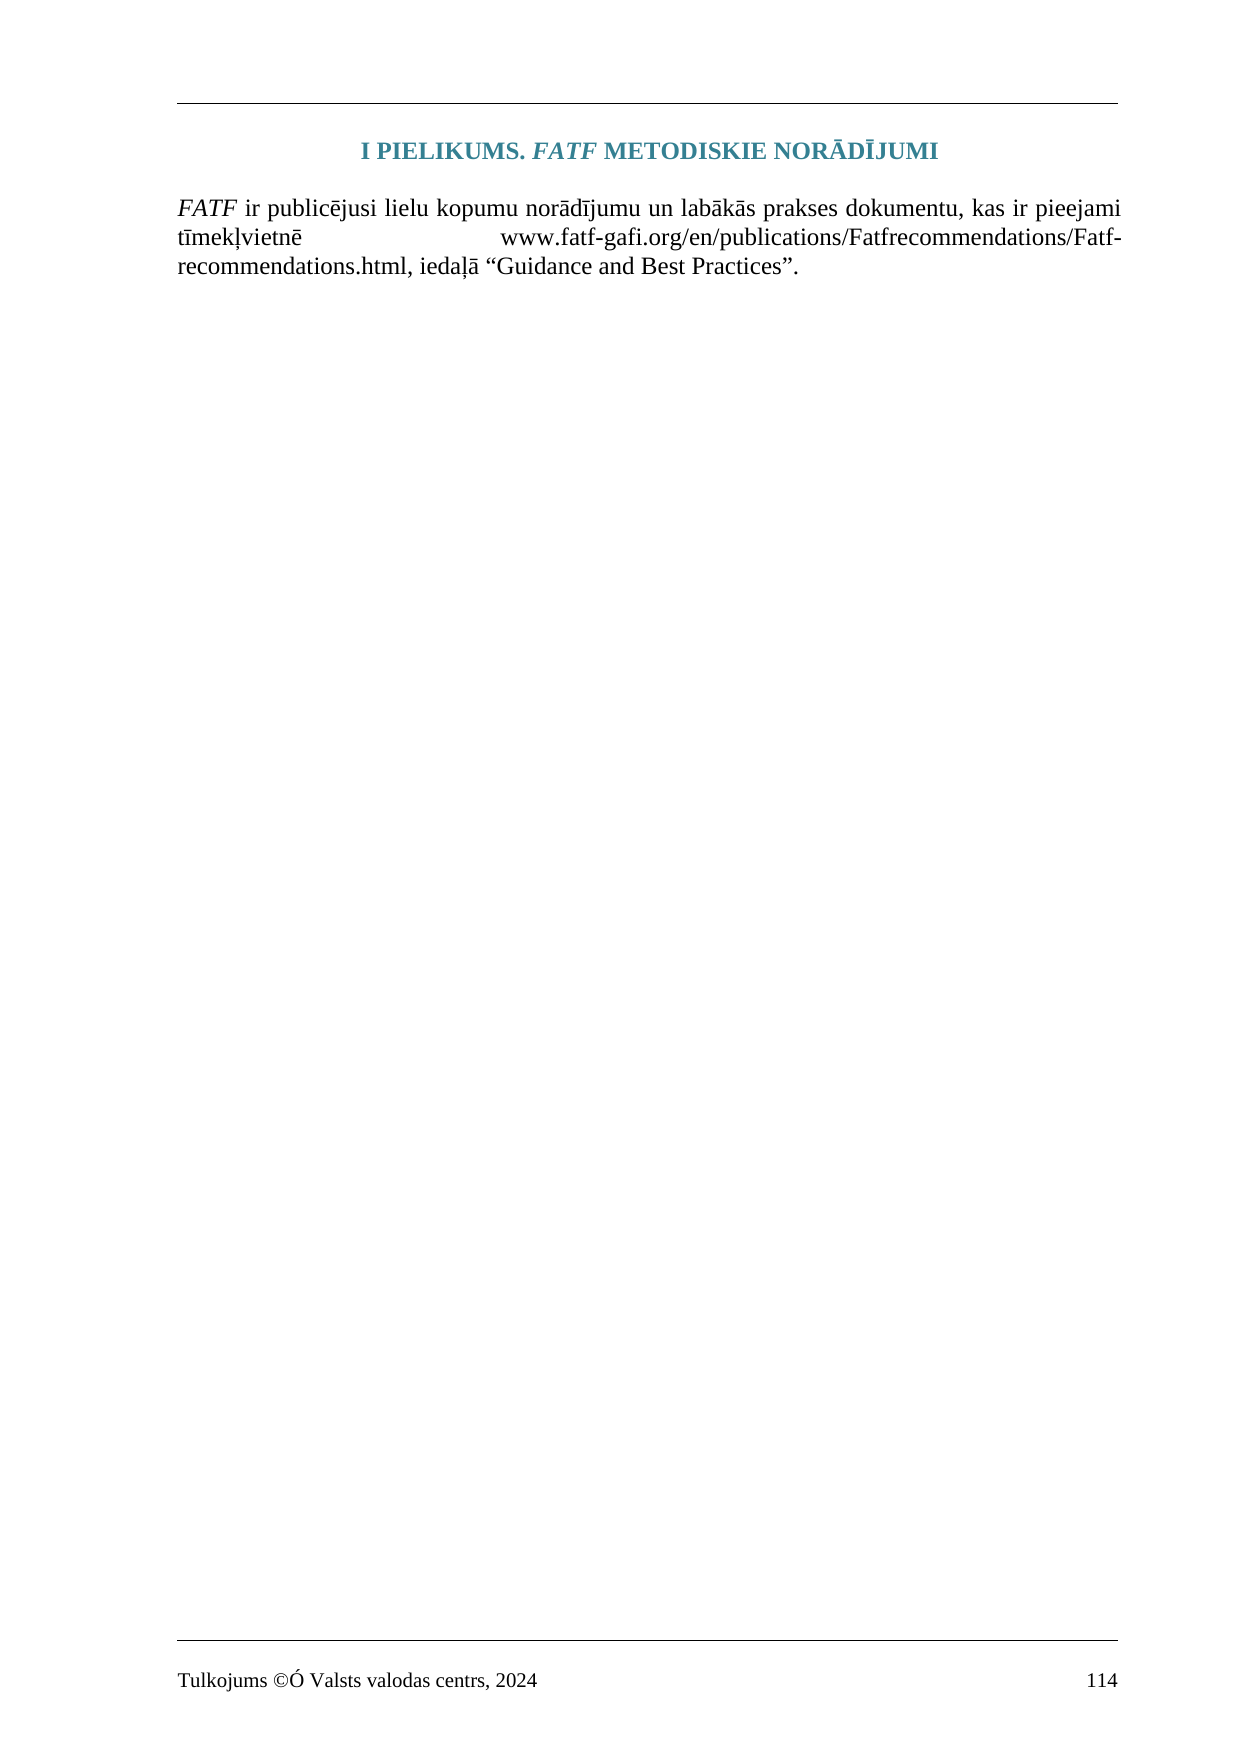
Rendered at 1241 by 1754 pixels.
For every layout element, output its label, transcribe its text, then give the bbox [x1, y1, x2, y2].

text FATF ir publicējusi lielu kopumu norādījumu un labākās prakses dokumentu, kas ir pieejami tīmekļvietnē www.fatf-gafi.org/en/publications/Fatfrecommendations/Fatf-recommendations.html, iedaļā “Guidance and Best Practices”. [177, 193, 1122, 279]
text I PIELIKUMS. FATF METODISKIE NORĀDĪJUMI [177, 136, 1122, 164]
